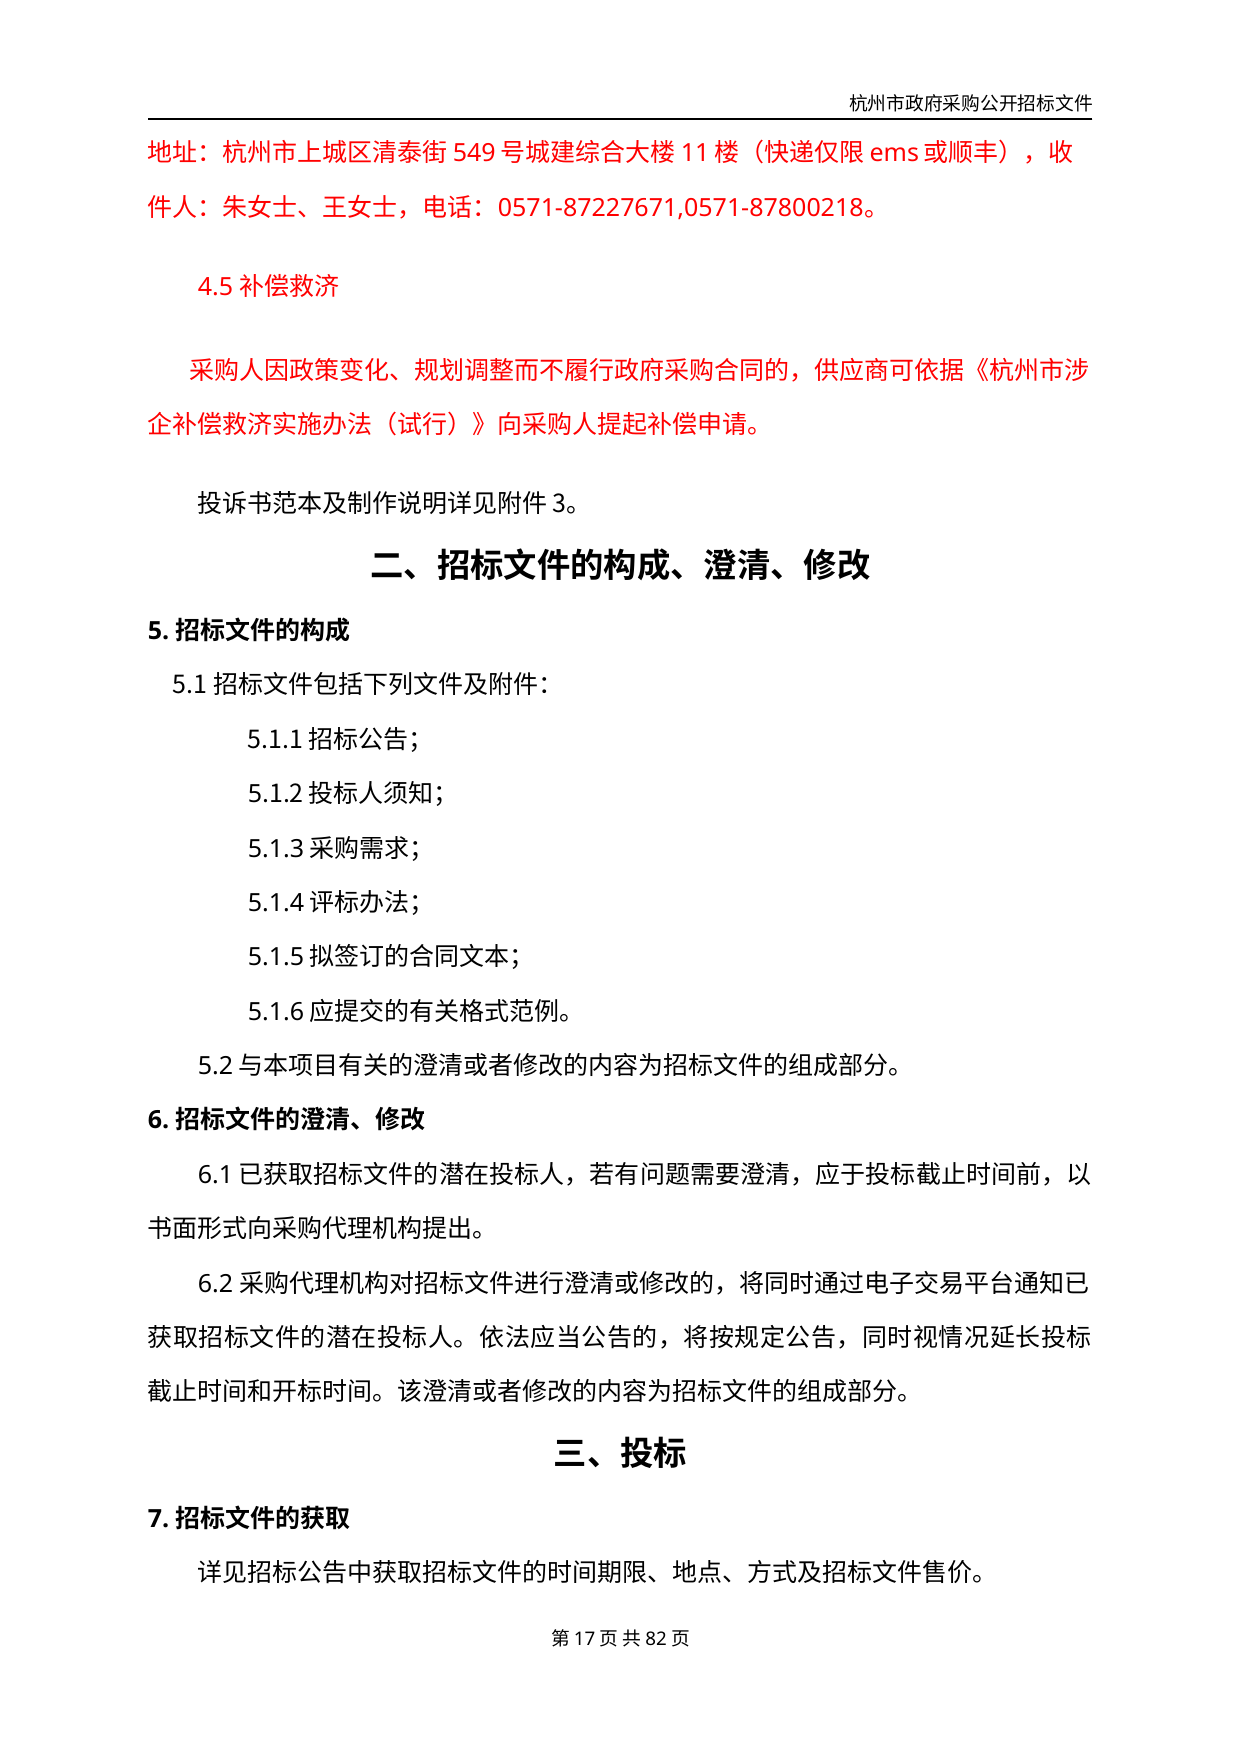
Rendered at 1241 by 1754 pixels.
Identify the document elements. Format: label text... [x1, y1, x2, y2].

text 6. 招标文件的澄清、修改 [148, 1100, 1092, 1136]
text 5.1.3采购需求； [148, 828, 1092, 864]
text 5.1.6应提交的有关格式范例。 [148, 991, 1092, 1027]
text 三、投标 [148, 1426, 1092, 1474]
text 4.5 补偿救济 [148, 267, 1092, 303]
text 二、招标文件的构成、澄清、修改 [148, 538, 1092, 587]
text 5. 招标文件的构成 [148, 611, 1092, 647]
text 6.2 采购代理机构对招标文件进行澄清或修改的，将同时通过电子交易平台通知已获取招标文件的潜在投标人。依法应当公告的，将按规定公告，同时视情况延长投标截止时间和开标时间。该澄清或者修改的内容为招标文件的组成部分。 [148, 1263, 1092, 1408]
text 5.1 招标文件包括下列文件及附件： [148, 665, 1092, 701]
text 5.1.5拟签订的合同文本； [148, 937, 1092, 973]
text 5.1.2投标人须知； [148, 774, 1092, 810]
text 投诉书范本及制作说明详见附件3。 [148, 484, 1092, 520]
text 7. 招标文件的获取 [148, 1498, 1092, 1535]
text 详见招标公告中获取招标文件的时间期限、地点、方式及招标文件售价。 [148, 1553, 1092, 1589]
text 5.2与本项目有关的澄清或者修改的内容为招标文件的组成部分。 [148, 1046, 1092, 1082]
text 采购人因政策变化、规划调整而不履行政府采购合同的，供应商可依据《杭州市涉企补偿救济实施办法（试行）》向采购人提起补偿申请。 [148, 350, 1092, 441]
text 6.1已获取招标文件的潜在投标人，若有问题需要澄清，应于投标截止时间前，以书面形式向采购代理机构提出。 [148, 1154, 1092, 1245]
text 5.1.4评标办法； [148, 882, 1092, 919]
text 5.1.1招标公告； [148, 719, 1092, 756]
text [148, 133, 1092, 223]
